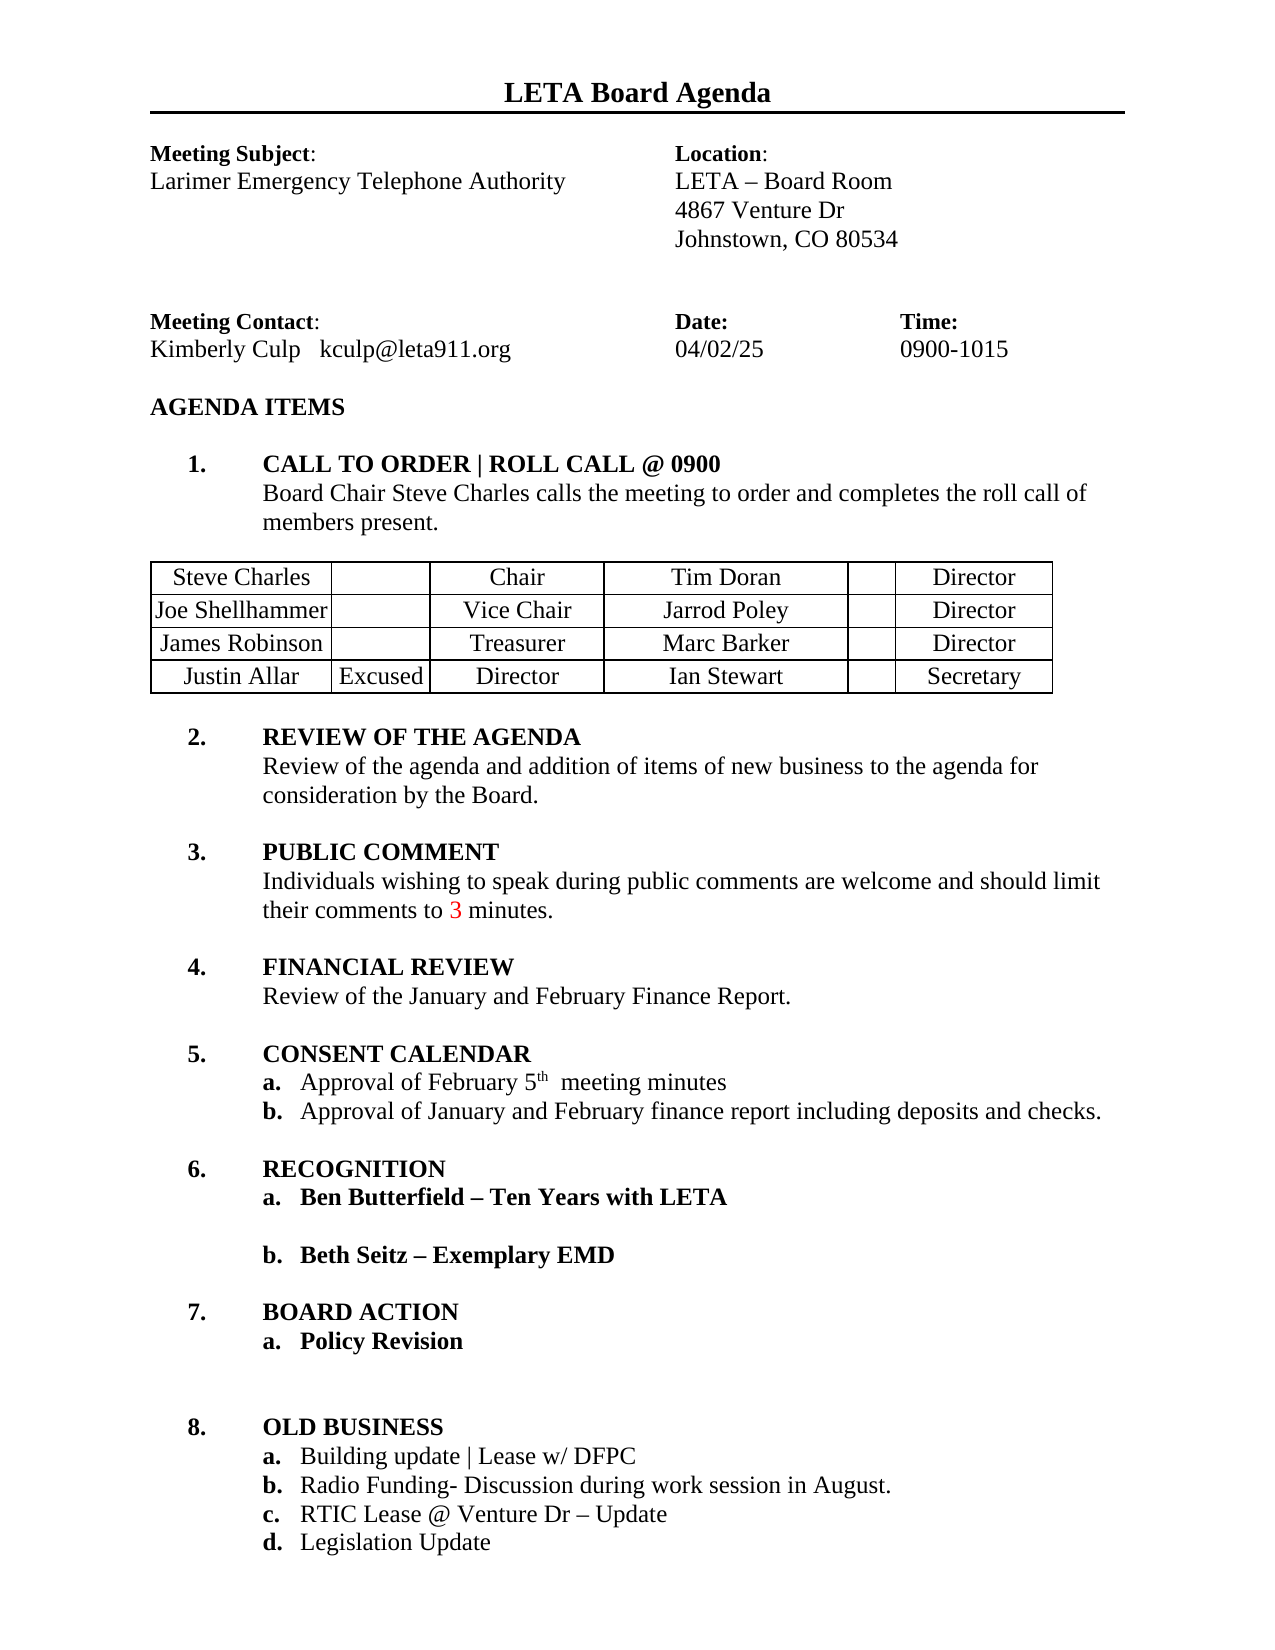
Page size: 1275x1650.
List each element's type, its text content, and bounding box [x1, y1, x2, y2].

list Building update | Lease w/ DFPC [262, 1441, 1125, 1470]
text Review of the January and February Finance Report. [262, 981, 1125, 1010]
table_cell [849, 661, 895, 692]
text Larimer Emergency Telephone Authority LETA – Board Room [150, 166, 1125, 195]
table_cell Ian Stewart [605, 661, 847, 692]
table_cell Director [896, 628, 1052, 659]
list RECOGNITION [187, 1154, 1125, 1182]
table_header Tim Doran [605, 563, 847, 594]
list CONSENT CALENDAR [187, 1039, 1125, 1067]
list Ben Butterfield – Ten Years with LETA [262, 1182, 1125, 1211]
text Meeting Contact: Date: Time: [150, 308, 1125, 334]
table_cell Jarrod Poley [605, 595, 847, 627]
table_cell Director [431, 661, 603, 692]
table_cell [849, 628, 895, 659]
list Policy Revision [262, 1326, 1125, 1355]
text Review of the agenda and addition of items of new business to the agenda for consideration by the Board. [262, 751, 1125, 809]
list Beth Seitz – Exemplary EMD [262, 1240, 1125, 1269]
table_cell Marc Barker [605, 628, 847, 659]
list Radio Funding- Discussion during work session in August. [262, 1470, 1125, 1499]
list Approval of January and February finance report including deposits and checks. [262, 1096, 1125, 1125]
table_header Director [896, 563, 1052, 594]
list Approval of February 5th meeting minutes [262, 1067, 1125, 1096]
list Legislation Update [262, 1527, 1125, 1556]
table_cell Excused [332, 661, 429, 692]
table_cell Secretary [896, 661, 1052, 692]
table_header [849, 563, 895, 594]
table_cell James Robinson [152, 628, 331, 659]
text 4867 Venture Dr [150, 195, 1125, 224]
text Individuals wishing to speak during public comments are welcome and should limit their comments to 3 minutes. [262, 866, 1125, 924]
text Kimberly Culp kculp@leta911.org 04/02/25 0900-1015 [150, 334, 1125, 363]
table_cell Vice Chair [431, 595, 603, 627]
table_cell [332, 595, 429, 627]
table_cell Director [896, 595, 1052, 627]
list FINANCIAL REVIEW [187, 952, 1125, 981]
table_header Steve Charles [152, 563, 331, 594]
table_cell Treasurer [431, 628, 603, 659]
table_header [332, 563, 429, 594]
text Meeting Subject: Location: [150, 140, 1125, 166]
table_header Chair [431, 563, 603, 594]
list BOARD ACTION [187, 1297, 1125, 1326]
table_cell [332, 628, 429, 659]
table_cell Joe Shellhammer [152, 595, 331, 627]
text LETA Board Agenda [150, 75, 1125, 111]
text Johnstown, CO 80534 [600, 224, 1125, 253]
text Board Chair Steve Charles calls the meeting to order and completes the roll call of members present. [262, 478, 1125, 535]
list CALL TO ORDER | ROLL CALL @ 0900 [187, 449, 1125, 478]
table_cell [849, 595, 895, 627]
text AGENDA ITEMS [150, 392, 1125, 420]
list OLD BUSINESS [187, 1412, 1125, 1441]
list PUBLIC COMMENT [187, 837, 1125, 866]
table_cell Justin Allar [152, 661, 331, 692]
list RTIC Lease @ Venture Dr – Update [262, 1499, 1125, 1527]
list REVIEW OF THE AGENDA [187, 722, 1125, 751]
